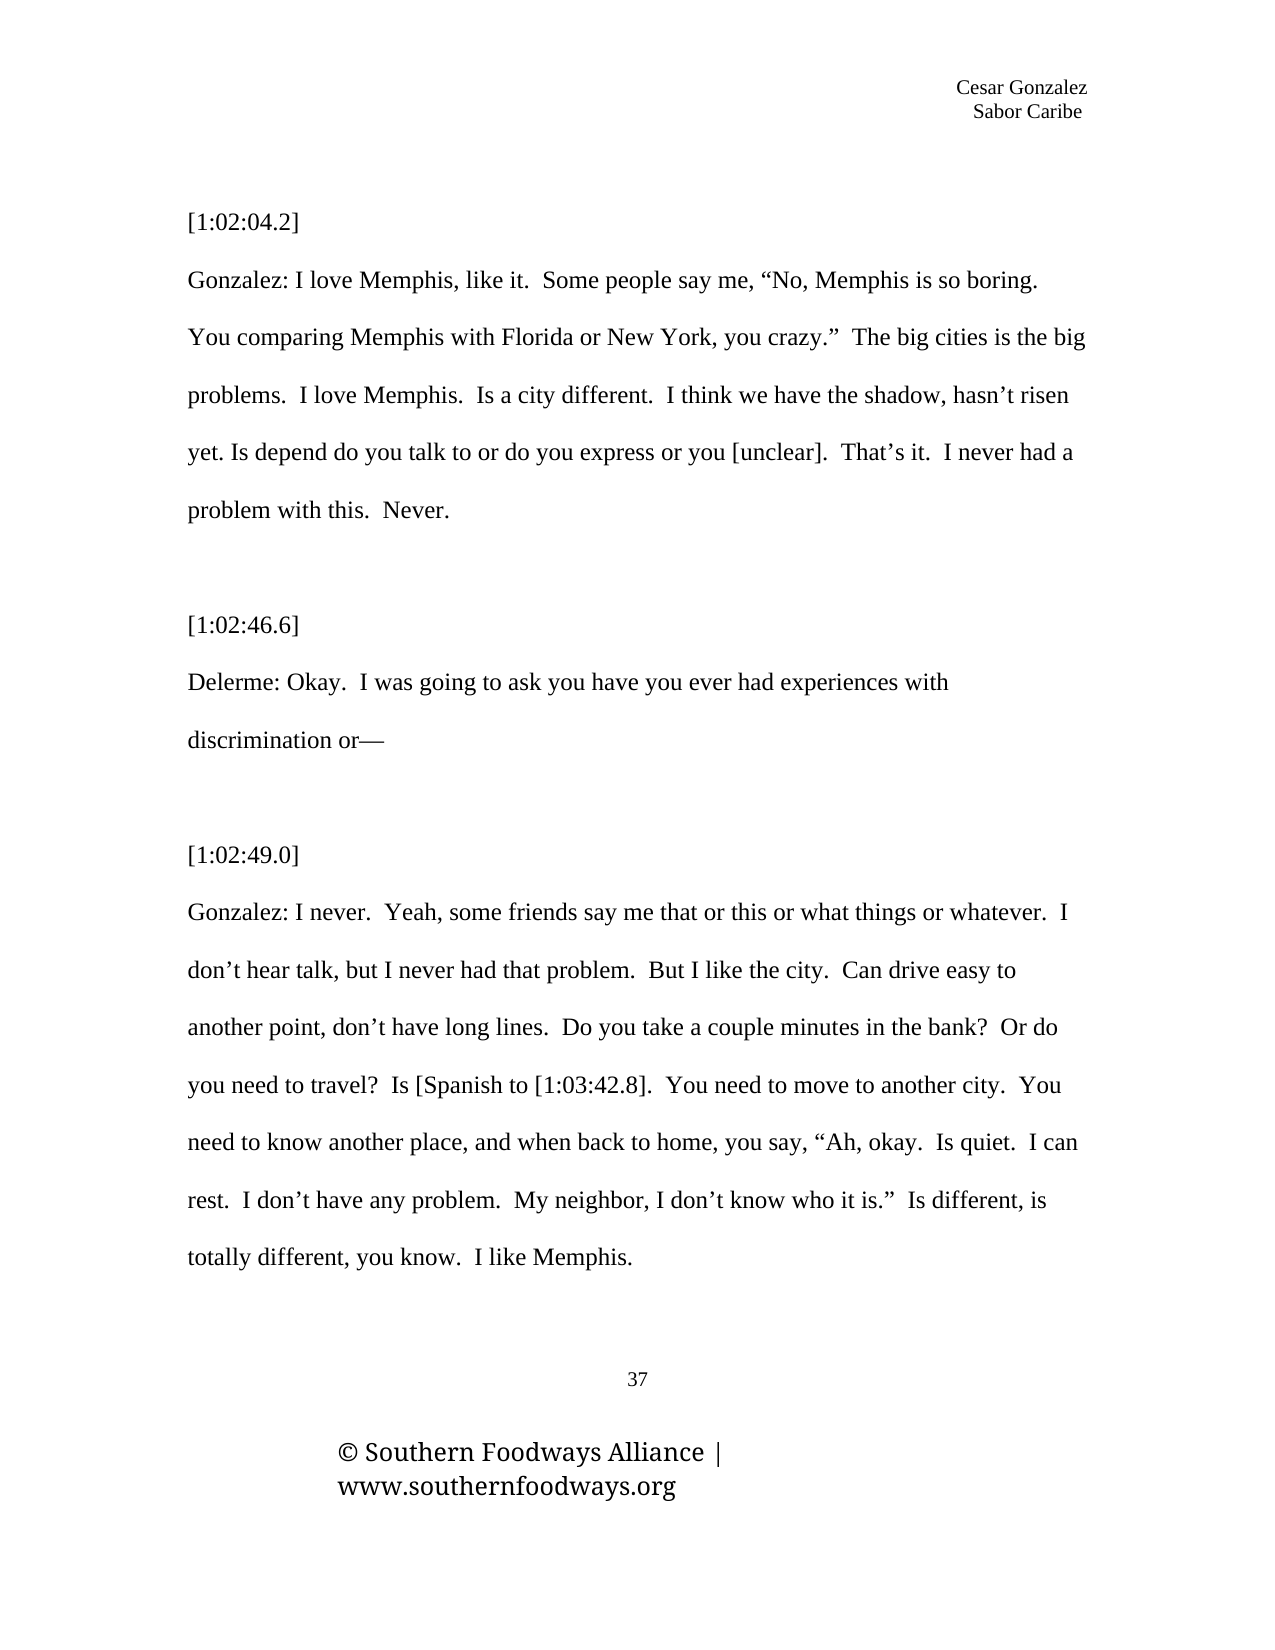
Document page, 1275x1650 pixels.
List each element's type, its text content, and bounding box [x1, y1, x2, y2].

text Gonzalez: I never. Yeah, some friends say me that or this or what things or whatever. I don’t hear talk, but I never had that problem. But I like the city. Can drive easy to another point, don’t have long lines. Do you take a couple minutes in the bank? Or do you need to travel? Is [Spanish to [1:03:42.8]. You need to move to another city. You need to know another place, and when back to home, you say, “Ah, okay. Is quiet. I can rest. I don’t have any problem. My neighbor, I don’t know who it is.” Is different, is totally different, you know. I like Memphis. [187, 897, 1087, 1271]
text [1:02:49.0] [187, 840, 1087, 869]
text [1:02:04.2] [187, 207, 1087, 236]
text [1:02:46.6] [187, 610, 1087, 639]
text Gonzalez: I love Memphis, like it. Some people say me, “No, Memphis is so boring. You comparing Memphis with Florida or New York, you crazy.” The big cities is the big problems. I love Memphis. Is a city different. I think we have the shadow, hasn’t risen yet. Is depend do you talk to or do you express or you [unclear]. That’s it. I never had a problem with this. Never. [187, 265, 1087, 524]
text Delerme: Okay. I was going to ask you have you ever had experiences with discrimination or— [187, 667, 1087, 754]
